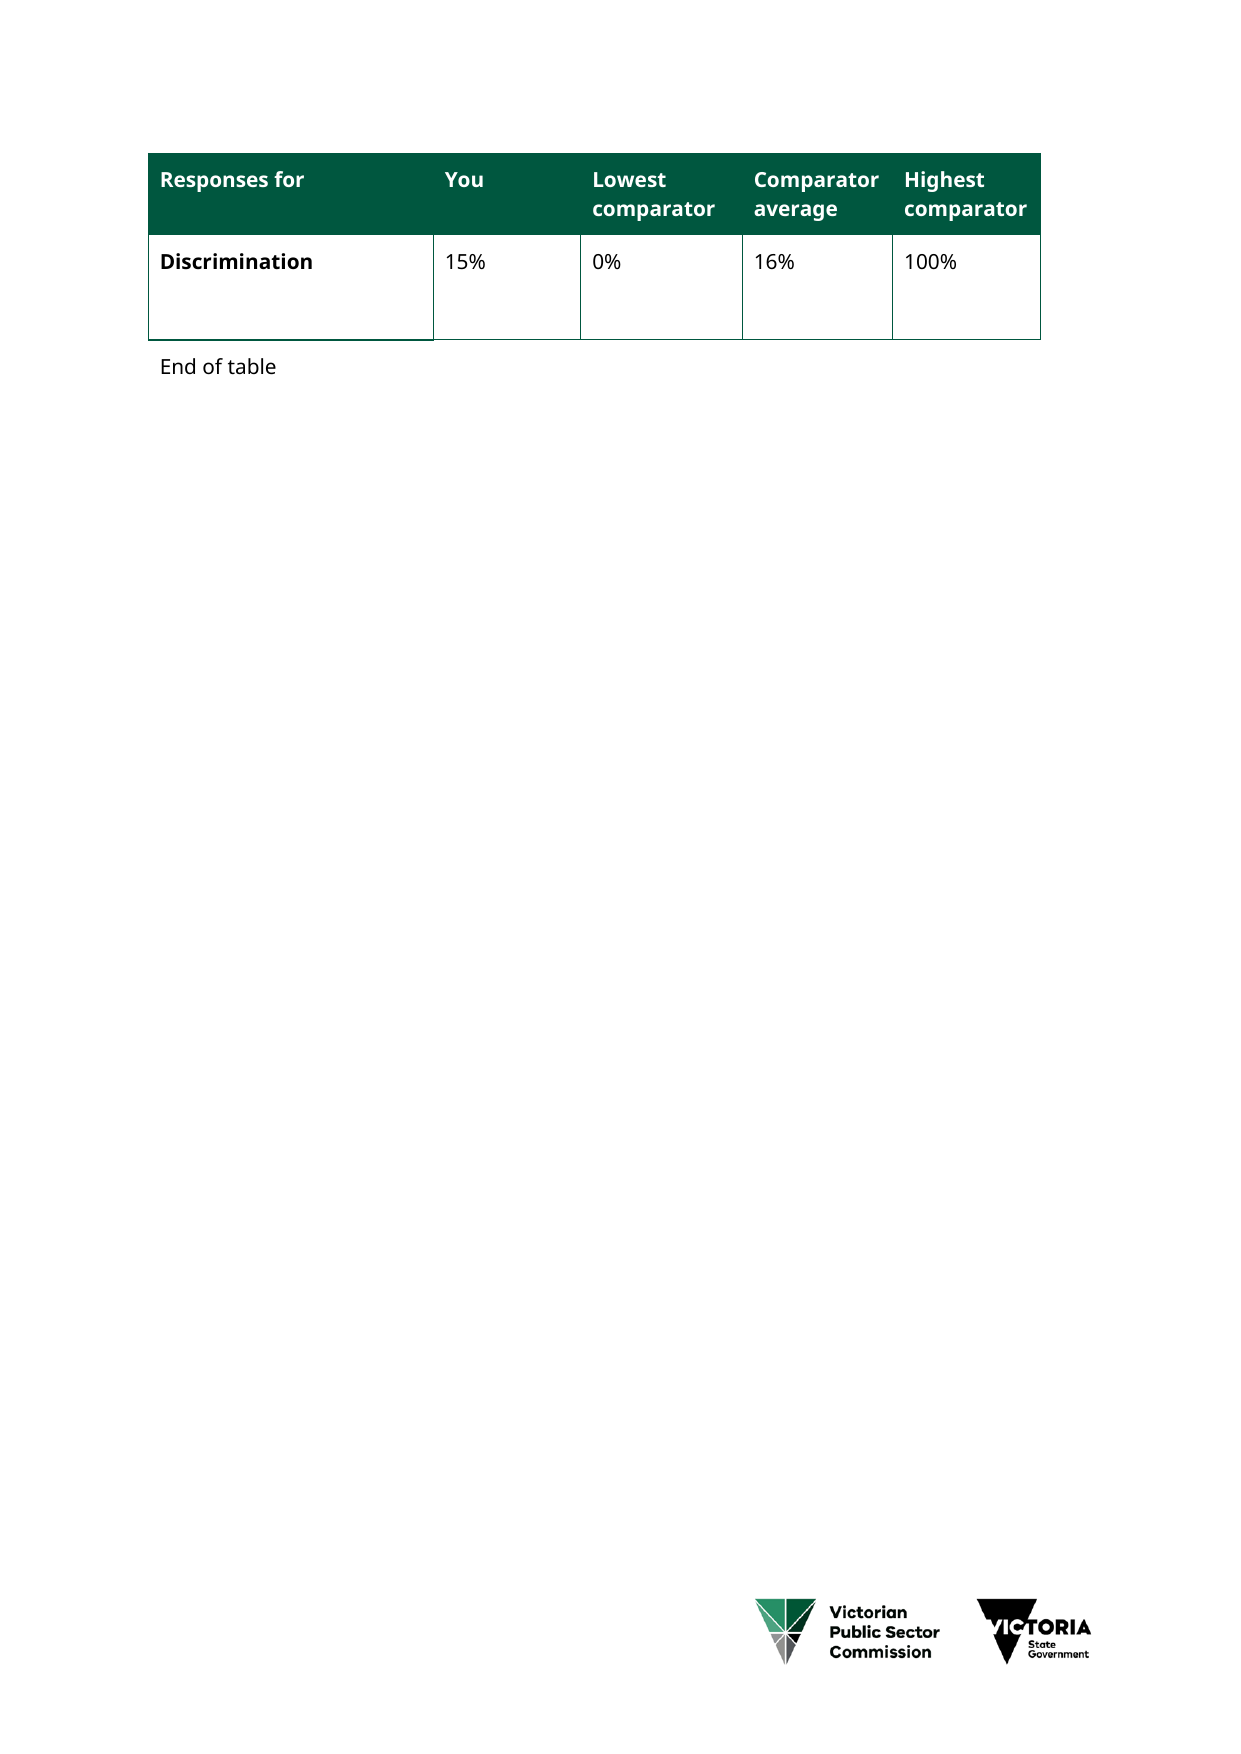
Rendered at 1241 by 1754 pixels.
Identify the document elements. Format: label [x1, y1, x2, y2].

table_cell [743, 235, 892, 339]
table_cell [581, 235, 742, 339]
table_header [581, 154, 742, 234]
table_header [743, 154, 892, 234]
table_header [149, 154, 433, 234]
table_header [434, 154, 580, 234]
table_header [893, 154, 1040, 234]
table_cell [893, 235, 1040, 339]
picture [754, 1598, 1093, 1666]
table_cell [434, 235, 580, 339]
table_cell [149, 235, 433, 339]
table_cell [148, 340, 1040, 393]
